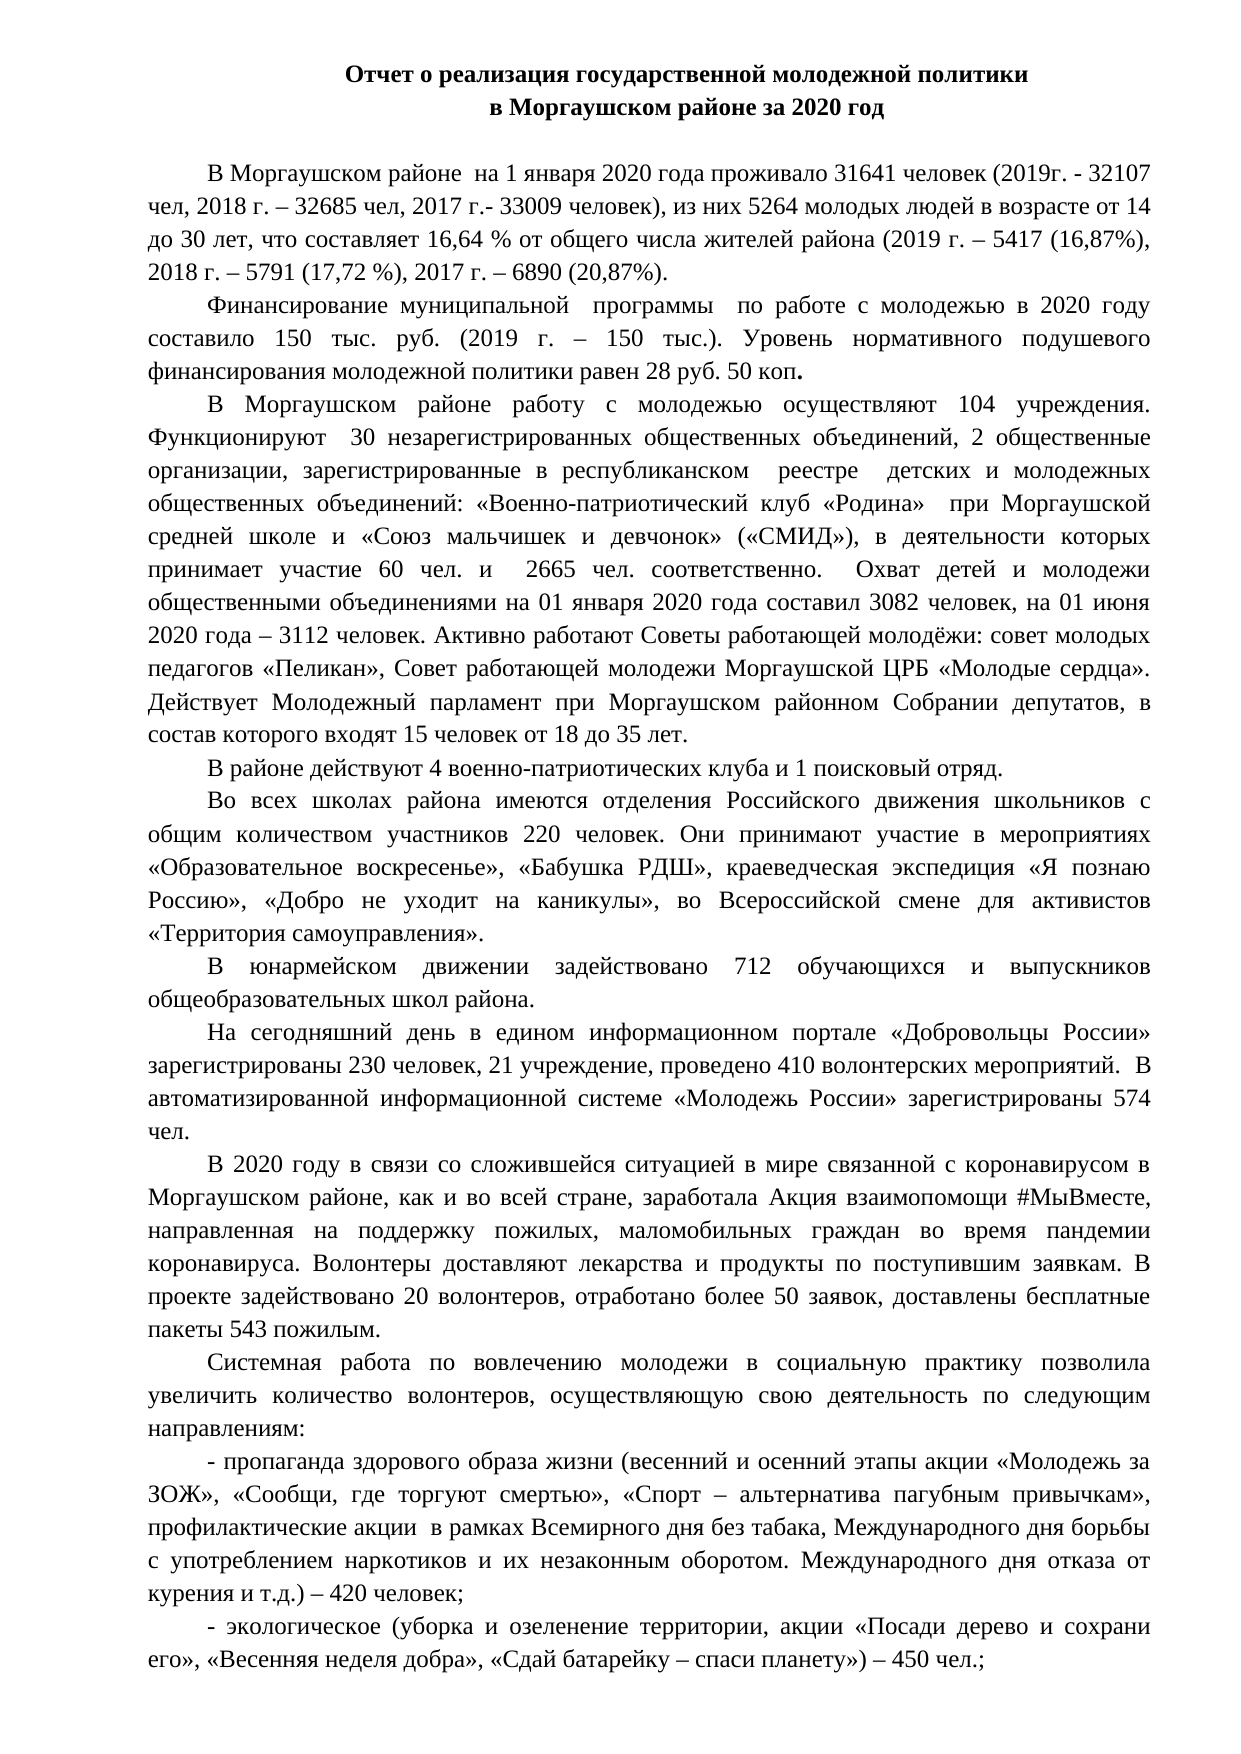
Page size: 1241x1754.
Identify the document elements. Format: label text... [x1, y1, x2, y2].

text - пропаганда здорового образа жизни (весенний и осенний этапы акции «Молодежь за ЗОЖ», «Сообщи, где торгуют смертью», «Спорт – альтернатива пагубным привычкам», профилактические акции в рамках Всемирного дня без табака, Международного дня борьбы с употреблением наркотиков и их незаконным оборотом. Международного дня отказа от курения и т.д.) – 420 человек; [148, 1446, 1152, 1607]
text В 2020 году в связи со сложившейся ситуацией в мире связанной с коронавирусом в Моргаушском районе, как и во всей стране, заработала Акция взаимопомощи #МыВместе, направленная на поддержку пожилых, маломобильных граждан во время пандемии коронавируса. Волонтеры доставляют лекарства и продукты по поступившим заявкам. В проекте задействовано 20 волонтеров, отработано более 50 заявок, доставлены бесплатные пакеты 543 пожилым. [148, 1149, 1152, 1343]
title в Моргаушском районе за 2020 год [222, 92, 1152, 121]
title Отчет о реализация государственной молодежной политики [222, 59, 1152, 88]
text На сегодняшний день в едином информационном портале «Добровольцы России» зарегистрированы 230 человек, 21 учреждение, проведено 410 волонтерских мероприятий. В автоматизированной информационной системе «Молодежь России» зарегистрированы 574 чел. [148, 1017, 1152, 1144]
list В районе действуют 4 военно-патриотических клуба и 1 поисковый отряд. [148, 753, 1152, 781]
text Во всех школах района имеются отделения Российского движения школьников с общим количеством участников 220 человек. Они принимают участие в мероприятиях «Образовательное воскресенье», «Бабушка РДШ», краеведческая экспедиция «Я познаю Россию», «Добро не уходит на каникулы», во Всероссийской смене для активистов «Территория самоуправления». [148, 786, 1152, 946]
text В юнармейском движении задействовано 712 обучающихся и выпускников общеобразовательных школ района. [148, 951, 1152, 1012]
text Системная работа по вовлечению молодежи в социальную практику позволила увеличить количество волонтеров, осуществляющую свою деятельность по следующим направлениям: [148, 1347, 1152, 1442]
text В Моргаушском районе на 1 января 2020 года проживало 31641 человек (2019г. - 32107 чел, 2018 г. – 32685 чел, 2017 г.- 33009 человек), из них 5264 молодых людей в возрасте от 14 до 30 лет, что составляет 16,64 % от общего числа жителей района (2019 г. – 5417 (16,87%), 2018 г. – 5791 (17,72 %), 2017 г. – 6890 (20,87%). [148, 158, 1152, 286]
text - экологическое (уборка и озеленение территории, акции «Посади дерево и сохрани его», «Весенняя неделя добра», «Сдай батарейку – спаси планету») – 450 чел.; [148, 1611, 1152, 1673]
text Финансирование муниципальной программы по работе с молодежью в 2020 году составило 150 тыс. руб. (2019 г. – 150 тыс.). Уровень нормативного подушевого финансирования молодежной политики равен 28 руб. 50 коп. [148, 290, 1152, 385]
list В Моргаушском районе работу с молодежью осуществляют 104 учреждения. Функционируют 30 незарегистрированных общественных объединений, 2 общественные организации, зарегистрированные в республиканском реестре детских и молодежных общественных объединений: «Военно-патриотический клуб «Родина» при Моргаушской средней школе и «Союз мальчишек и девчонок» («СМИД»), в деятельности которых принимает участие 60 чел. и 2665 чел. соответственно. Охват детей и молодежи общественными объединениями на 01 января 2020 года составил 3082 человек, на 01 июня 2020 года – 3112 человек. Активно работают Советы работающей молодёжи: совет молодых педагогов «Пеликан», Совет работающей молодежи Моргаушской ЦРБ «Молодые сердца». Действует Молодежный парламент при Моргаушском районном Собрании депутатов, в состав которого входят 15 человек от 18 до 35 лет. [148, 389, 1152, 748]
